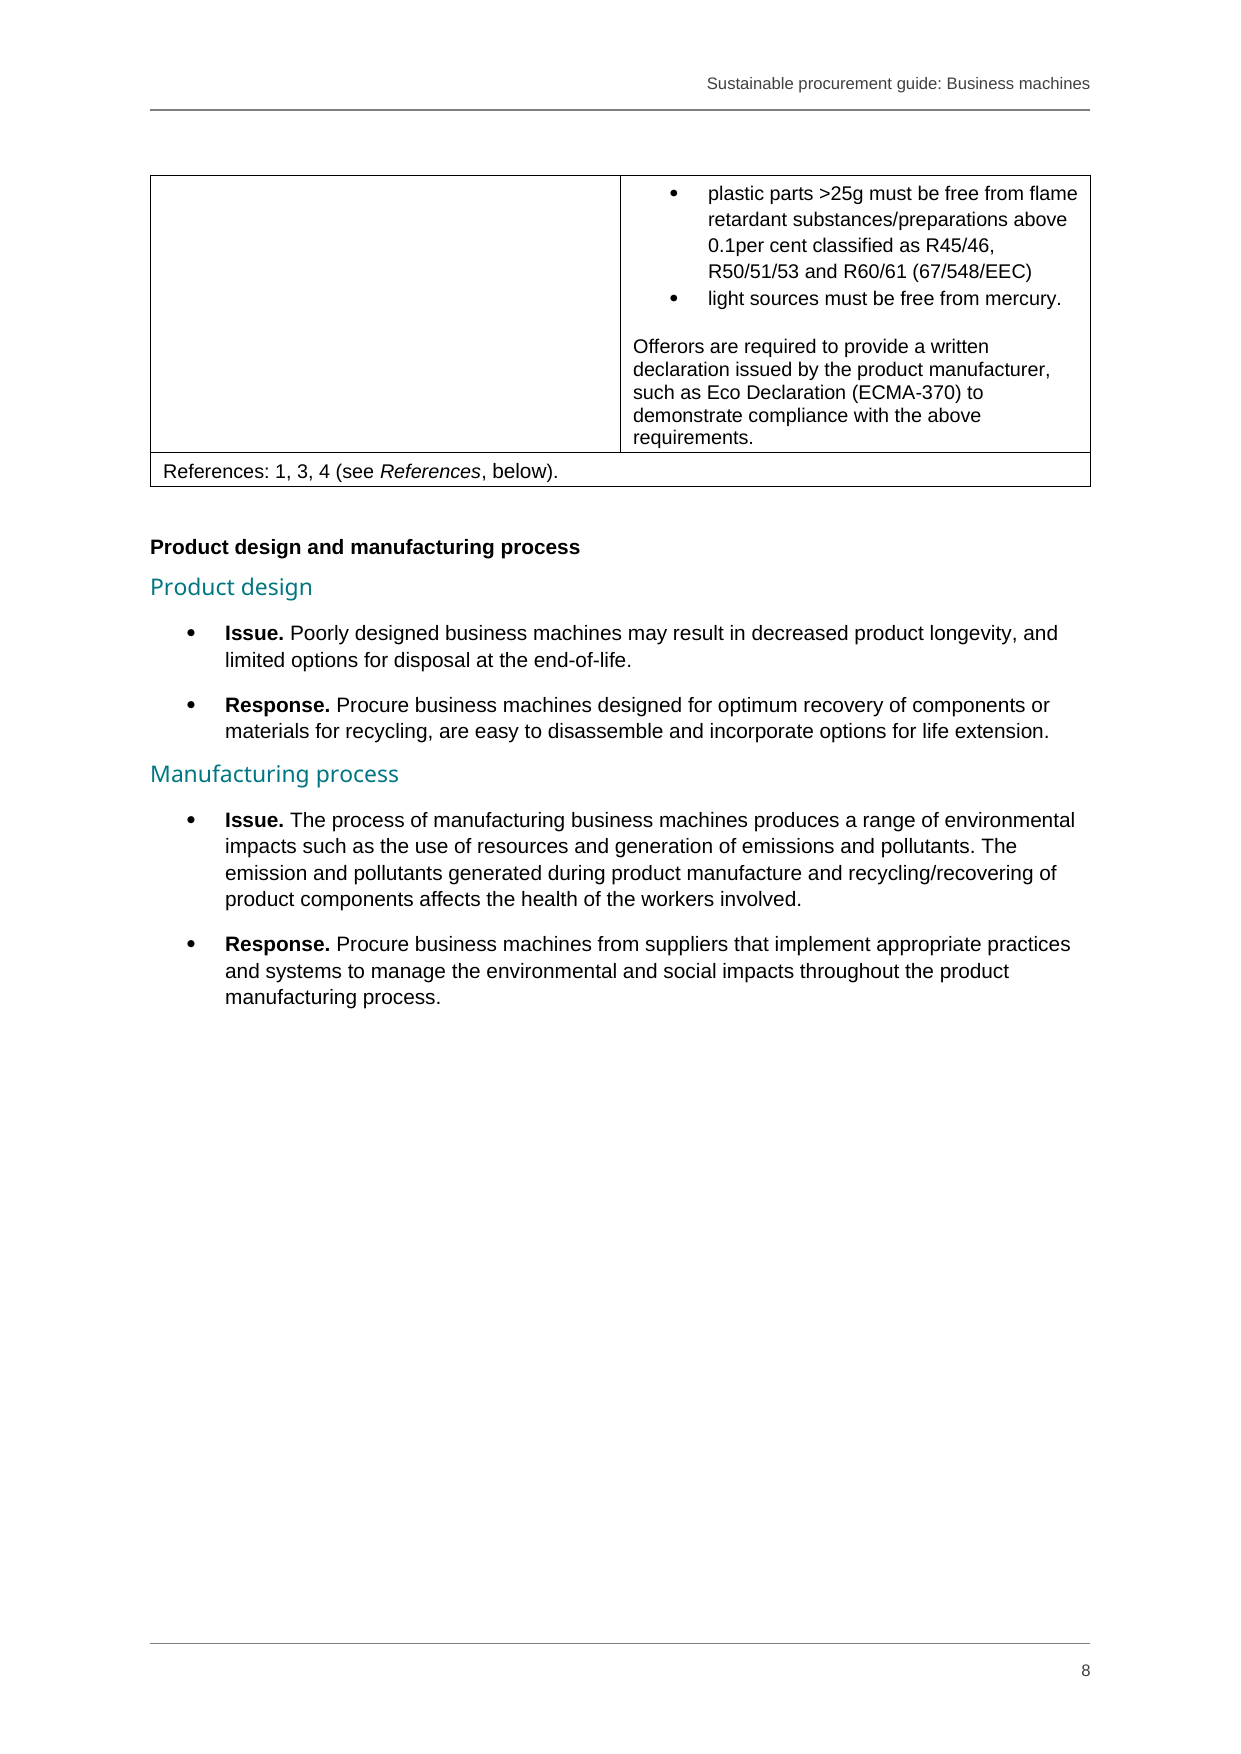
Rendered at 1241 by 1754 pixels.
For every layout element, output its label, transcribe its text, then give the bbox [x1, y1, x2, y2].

list Issue. The process of manufacturing business machines produces a range of environmental impacts such as the use of resources and generation of emissions and pollutants. The emission and pollutants generated during product manufacture and recycling/recovering of product components affects the health of the workers involved. [187, 808, 1090, 911]
table_cell References: 1, 3, 4 (see References, below). [151, 453, 1090, 486]
subtitle Manufacturing process [150, 758, 1090, 789]
list Response. Procure business machines from suppliers that implement appropriate practices and systems to manage the environmental and social impacts throughout the product manufacturing process. [187, 932, 1090, 1009]
list Issue. Poorly designed business machines may result in decreased product longevity, and limited options for disposal at the end-of-life. [187, 621, 1090, 671]
subtitle Product design [150, 571, 1090, 602]
table_cell plastic parts >25g must be free from flame retardant substances/preparations above 0.1per cent classified as R45/46, R50/51/53 and R60/61 (67/548/EEC) light sources must be free from mercury. Offerors are required to provide a written declaration issued by the product manufacturer, such as Eco Declaration (ECMA-370) to demonstrate compliance with the above requirements. [621, 176, 1090, 452]
table_cell [151, 176, 620, 452]
text Product design and manufacturing process [150, 534, 1090, 558]
list Response. Procure business machines designed for optimum recovery of components or materials for recycling, are easy to disassemble and incorporate options for life extension. [187, 693, 1090, 743]
